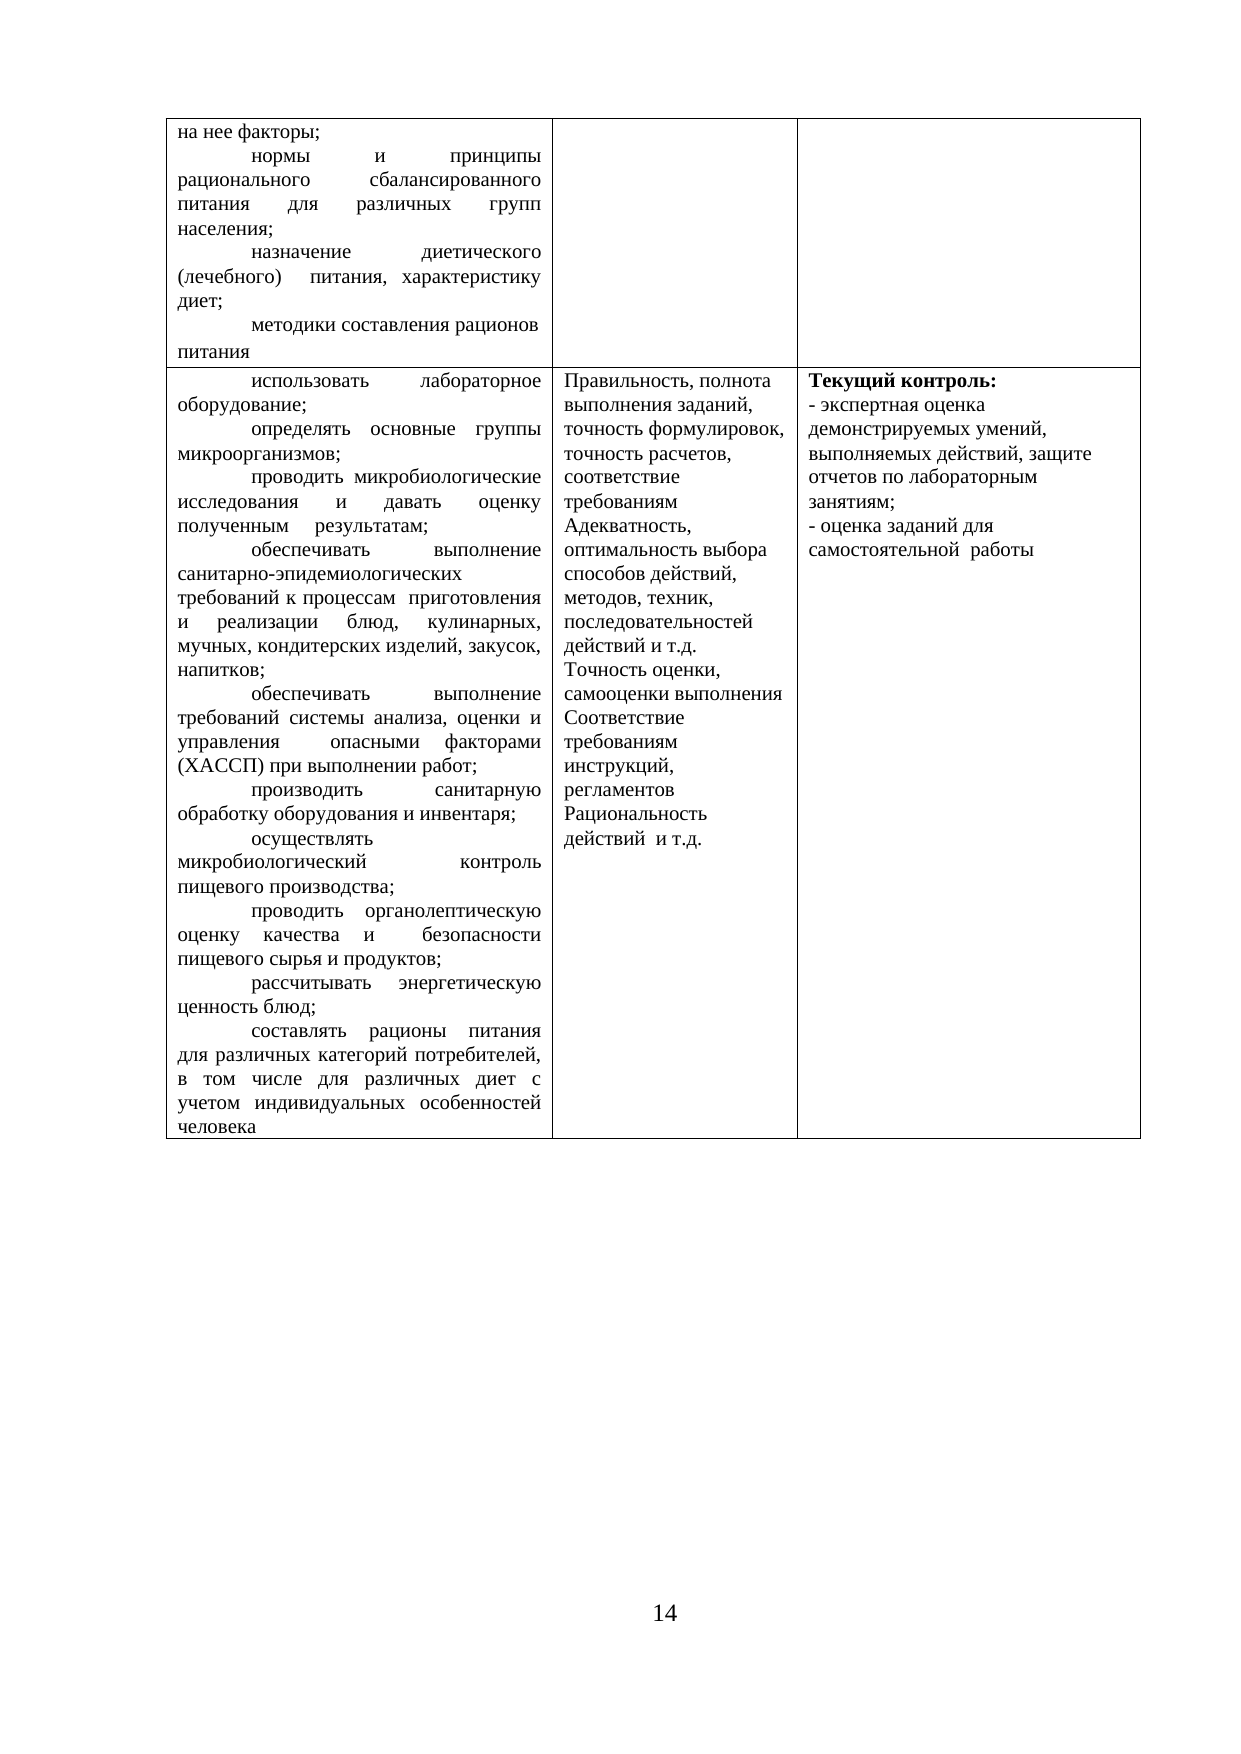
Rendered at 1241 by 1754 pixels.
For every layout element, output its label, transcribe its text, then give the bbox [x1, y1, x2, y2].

table_cell использовать лабораторное оборудование; определять основные группы микроорганизмов; проводить микробиологические исследования и давать оценку полученным результатам; обеспечивать выполнение санитарно-эпидемиологических требований к процессам приготовления и реализации блюд, кулинарных, мучных, кондитерских изделий, закусок, напитков; обеспечивать выполнение требований системы анализа, оценки и управления опасными факторами (ХАССП) при выполнении работ; производить санитарную обработку оборудования и инвентаря; осуществлять микробиологический контроль пищевого производства; проводить органолептическую оценку качества и безопасности пищевого сырья и продуктов; рассчитывать энергетическую ценность блюд; составлять рационы питания для различных категорий потребителей, в том числе для различных диет с учетом индивидуальных особенностей человека [167, 368, 552, 1138]
table_cell Текущий контроль: - экспертная оценка демонстрируемых умений, выполняемых действий, защите отчетов по лабораторным занятиям; - оценка заданий для самостоятельной работы [798, 368, 1140, 1138]
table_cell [798, 119, 1140, 367]
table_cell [553, 119, 797, 367]
table_cell Правильность, полнота выполнения заданий, точность формулировок, точность расчетов, соответствие требованиям Адекватность, оптимальность выбора способов действий, методов, техник, последовательностей действий и т.д. Точность оценки, самооценки выполнения Соответствие требованиям инструкций, регламентов Рациональность действий и т.д. [553, 368, 797, 1138]
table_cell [167, 119, 552, 367]
